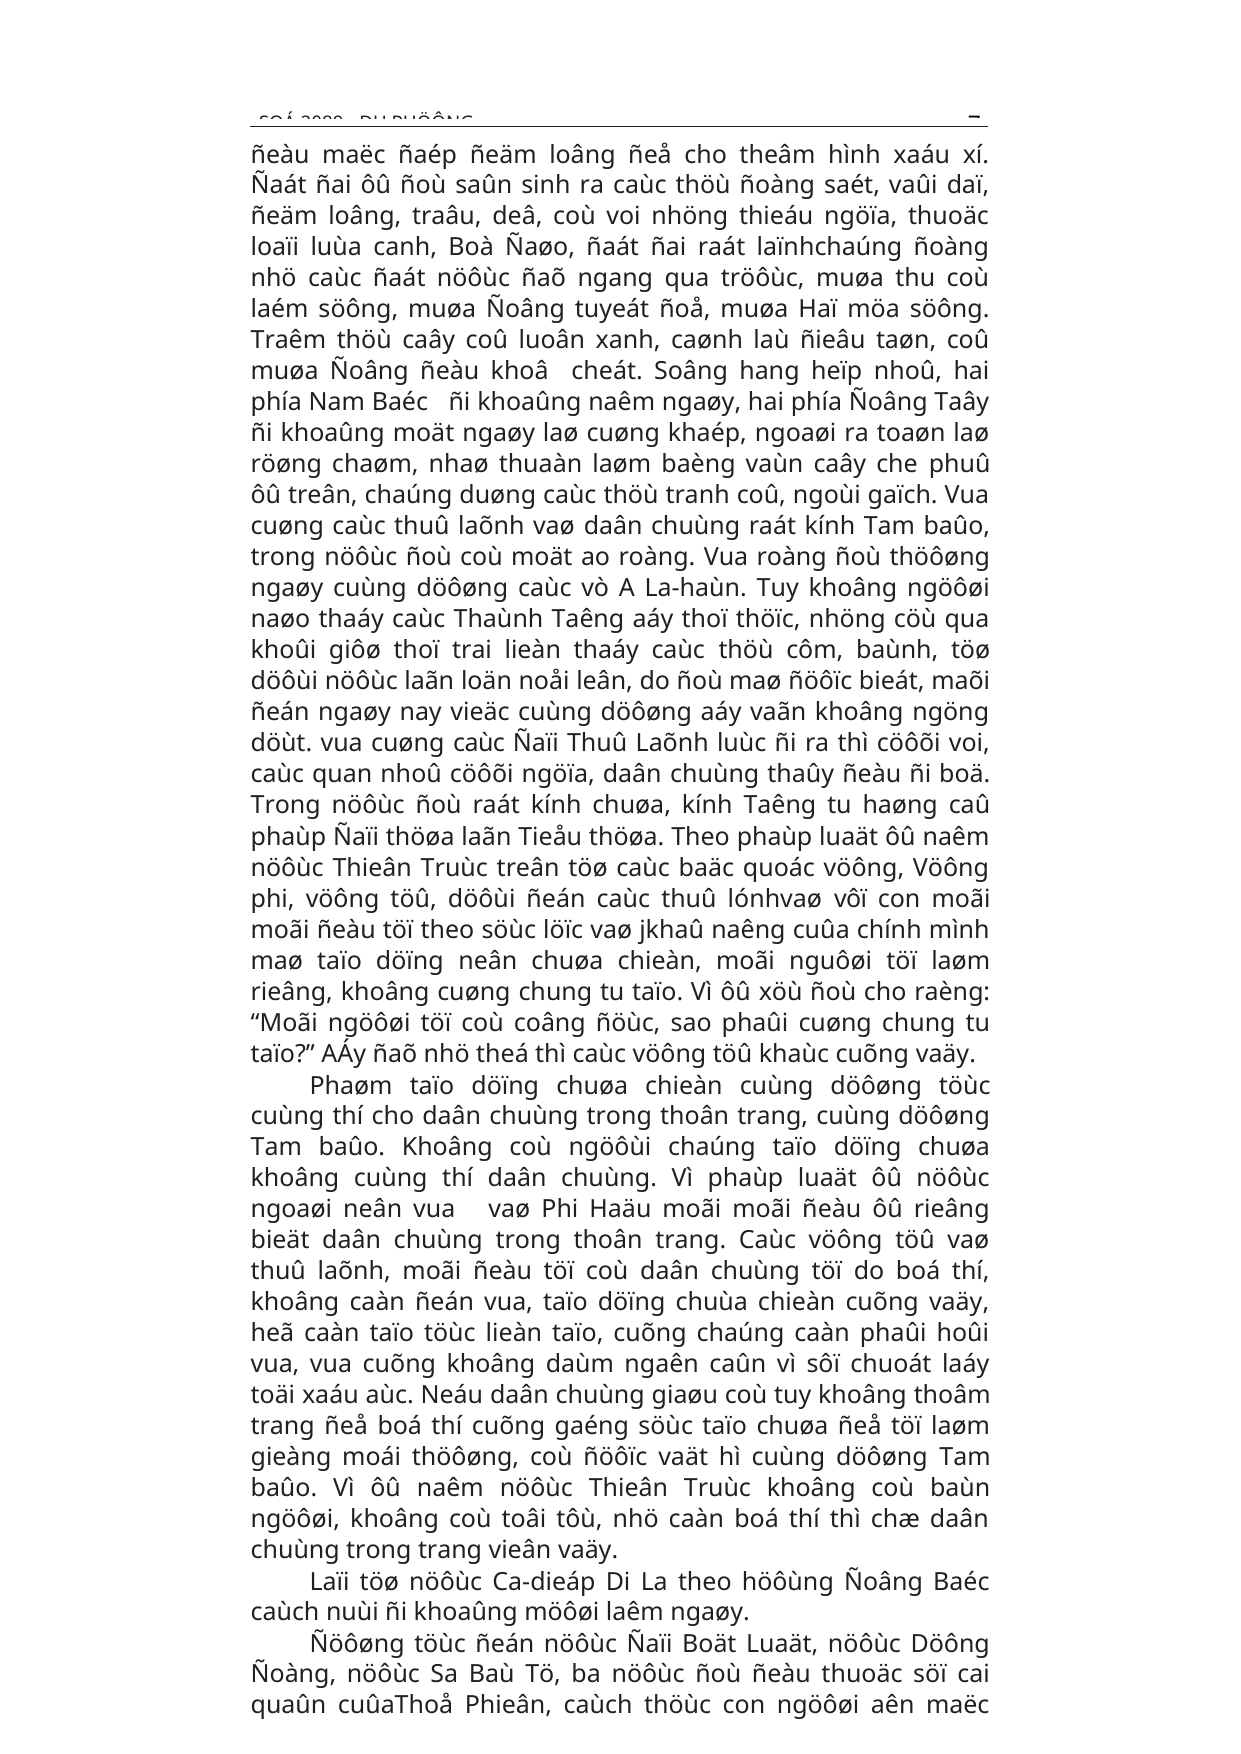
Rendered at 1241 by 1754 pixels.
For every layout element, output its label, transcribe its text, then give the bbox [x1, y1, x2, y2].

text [250, 1628, 990, 1721]
text Laïi töø nöôùc Ca-dieáp Di La theo höôùng Ñoâng Baéc caùch nuùi ñi khoaûng möôøi laêm ngaøy. [250, 1566, 990, 1628]
text ñeàu maëc ñaép ñeäm loâng ñeå cho theâm hình xaáu xí. Ñaát ñai ôû ñoù saûn sinh ra caùc thöù ñoàng saét, vaûi daï, ñeäm loâng, traâu, deâ, coù voi nhöng thieáu ngöïa, thuoäc loaïi luùa canh, Boà Ñaøo, ñaát ñai raát laïnhchaúng ñoàng nhö caùc ñaát nöôùc ñaõ ngang qua tröôùc, muøa thu coù laém söông, muøa Ñoâng tuyeát ñoå, muøa Haï möa söông. Traêm thöù caây coû luoân xanh, caønh laù ñieâu taøn, coû muøa Ñoâng ñeàu khoâ cheát. Soâng hang heïp nhoû, hai phía Nam Baéc ñi khoaûng naêm ngaøy, hai phía Ñoâng Taây ñi khoaûng moät ngaøy laø cuøng khaép, ngoaøi ra toaøn laø röøng chaøm, nhaø thuaàn laøm baèng vaùn caây che phuû ôû treân, chaúng duøng caùc thöù tranh coû, ngoùi gaïch. Vua cuøng caùc thuû laõnh vaø daân chuùng raát kính Tam baûo, trong nöôùc ñoù coù moät ao roàng. Vua roàng ñoù thöôøng ngaøy cuùng döôøng caùc vò A La-haùn. Tuy khoâng ngöôøi naøo thaáy caùc Thaùnh Taêng aáy thoï thöïc, nhöng cöù qua khoûi giôø thoï trai lieàn thaáy caùc thöù côm, baùnh, töø döôùi nöôùc laãn loän noåi leân, do ñoù maø ñöôïc bieát, maõi ñeán ngaøy nay vieäc cuùng döôøng aáy vaãn khoâng ngöng döùt. vua cuøng caùc Ñaïi Thuû Laõnh luùc ñi ra thì cöôõi voi, caùc quan nhoû cöôõi ngöïa, daân chuùng thaûy ñeàu ñi boä. Trong nöôùc ñoù raát kính chuøa, kính Taêng tu haøng caû phaùp Ñaïi thöøa laãn Tieåu thöøa. Theo phaùp luaät ôû naêm nöôùc Thieân Truùc treân töø caùc baäc quoác vöông, Vöông phi, vöông töû, döôùi ñeán caùc thuû lónhvaø vôï con moãi moãi ñeàu töï theo söùc löïc vaø jkhaû naêng cuûa chính mình maø taïo döïng neân chuøa chieàn, moãi nguôøi töï laøm rieâng, khoâng cuøng chung tu taïo. Vì ôû xöù ñoù cho raèng: “Moãi ngöôøi töï coù coâng ñöùc, sao phaûi cuøng chung tu taïo?” AÁy ñaõ nhö theá thì caùc vöông töû khaùc cuõng vaäy. [250, 138, 990, 1069]
text Phaøm taïo döïng chuøa chieàn cuùng döôøng töùc cuùng thí cho daân chuùng trong thoân trang, cuùng döôøng Tam baûo. Khoâng coù ngöôùi chaúng taïo döïng chuøa khoâng cuùng thí daân chuùng. Vì phaùp luaät ôû nöôùc ngoaøi neân vua vaø Phi Haäu moãi moãi ñeàu ôû rieâng bieät daân chuùng trong thoân trang. Caùc vöông töû vaø thuû laõnh, moãi ñeàu töï coù daân chuùng töï do boá thí, khoâng caàn ñeán vua, taïo döïng chuùa chieàn cuõng vaäy, heã caàn taïo töùc lieàn taïo, cuõng chaúng caàn phaûi hoûi vua, vua cuõng khoâng daùm ngaên caûn vì sôï chuoát laáy toäi xaáu aùc. Neáu daân chuùng giaøu coù tuy khoâng thoâm trang ñeå boá thí cuõng gaéng söùc taïo chuøa ñeå töï laøm gieàng moái thöôøng, coù ñöôïc vaät hì cuùng döôøng Tam baûo. Vì ôû naêm nöôùc Thieân Truùc khoâng coù baùn ngöôøi, khoâng coù toâi tôù, nhö caàn boá thí thì chæ daân chuùng trong trang vieân vaäy. [250, 1069, 990, 1566]
